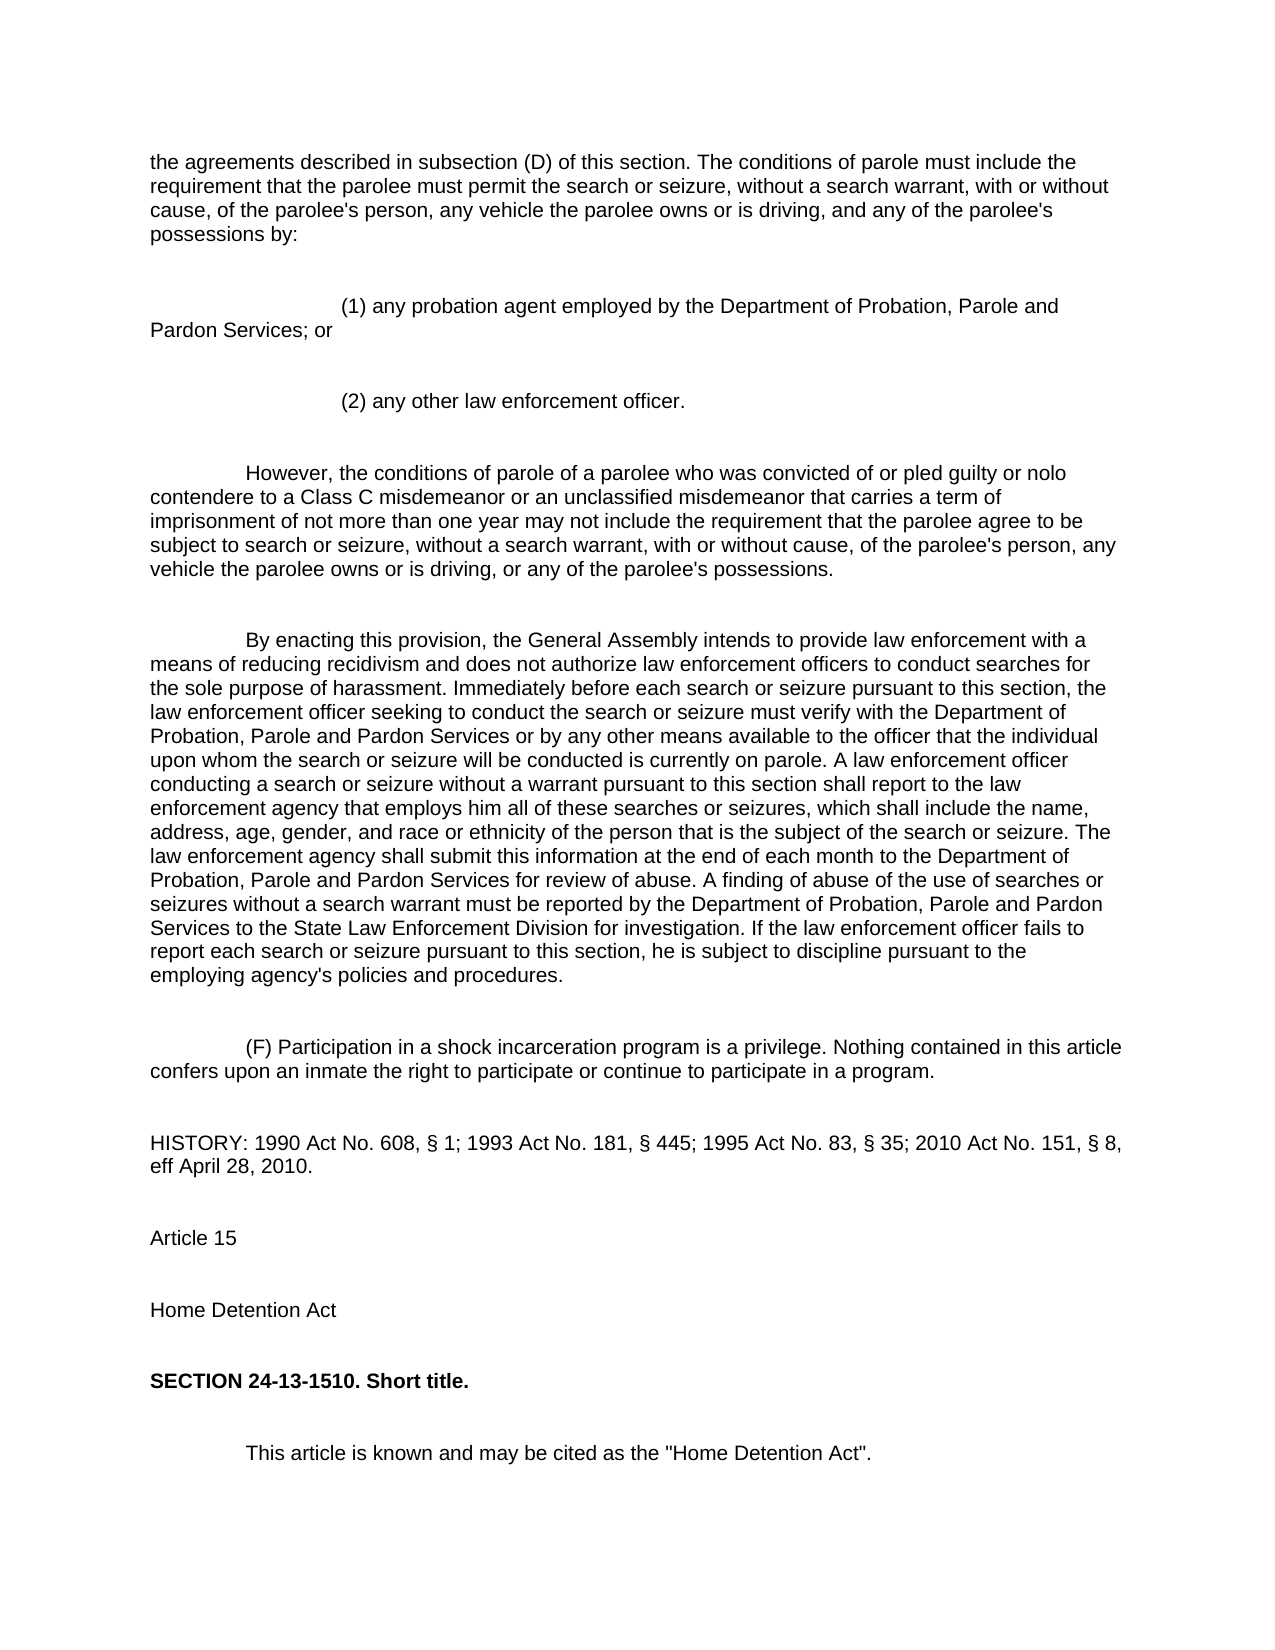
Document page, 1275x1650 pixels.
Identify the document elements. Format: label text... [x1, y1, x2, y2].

text (2) any other law enforcement officer. [150, 389, 1125, 437]
text (1) any probation agent employed by the Department of Probation, Parole and Pardon Services; or [150, 293, 1125, 365]
text Home Detention Act [150, 1297, 1125, 1345]
text Article 15 [150, 1226, 1125, 1273]
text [150, 150, 1125, 269]
text However, the conditions of parole of a parolee who was convicted of or pled guilty or nolo contendere to a Class C misdemeanor or an unclassified misdemeanor that carries a term of imprisonment of not more than one year may not include the requirement that the parolee agree to be subject to search or seizure, without a search warrant, with or without cause, of the parolee's person, any vehicle the parolee owns or is driving, or any of the parolee's possessions. [150, 461, 1125, 604]
text This article is known and may be cited as the "Home Detention Act". [150, 1441, 1125, 1488]
text HISTORY: 1990 Act No. 608, § 1; 1993 Act No. 181, § 445; 1995 Act No. 83, § 35; 2010 Act No. 151, § 8, eff April 28, 2010. [150, 1130, 1125, 1202]
text SECTION 24-13-1510. Short title. [150, 1369, 1125, 1417]
text By enacting this provision, the General Assembly intends to provide law enforcement with a means of reducing recidivism and does not authorize law enforcement officers to conduct searches for the sole purpose of harassment. Immediately before each search or seizure pursuant to this section, the law enforcement officer seeking to conduct the search or seizure must verify with the Department of Probation, Parole and Pardon Services or by any other means available to the officer that the individual upon whom the search or seizure will be conducted is currently on parole. A law enforcement officer conducting a search or seizure without a warrant pursuant to this section shall report to the law enforcement agency that employs him all of these searches or seizures, which shall include the name, address, age, gender, and race or ethnicity of the person that is the subject of the search or seizure. The law enforcement agency shall submit this information at the end of each month to the Department of Probation, Parole and Pardon Services for review of abuse. A finding of abuse of the use of searches or seizures without a search warrant must be reported by the Department of Probation, Parole and Pardon Services to the State Law Enforcement Division for investigation. If the law enforcement officer fails to report each search or seizure pursuant to this section, he is subject to discipline pursuant to the employing agency's policies and procedures. [150, 628, 1125, 1011]
text (F) Participation in a shock incarceration program is a privilege. Nothing contained in this article confers upon an inmate the right to participate or continue to participate in a program. [150, 1035, 1125, 1106]
